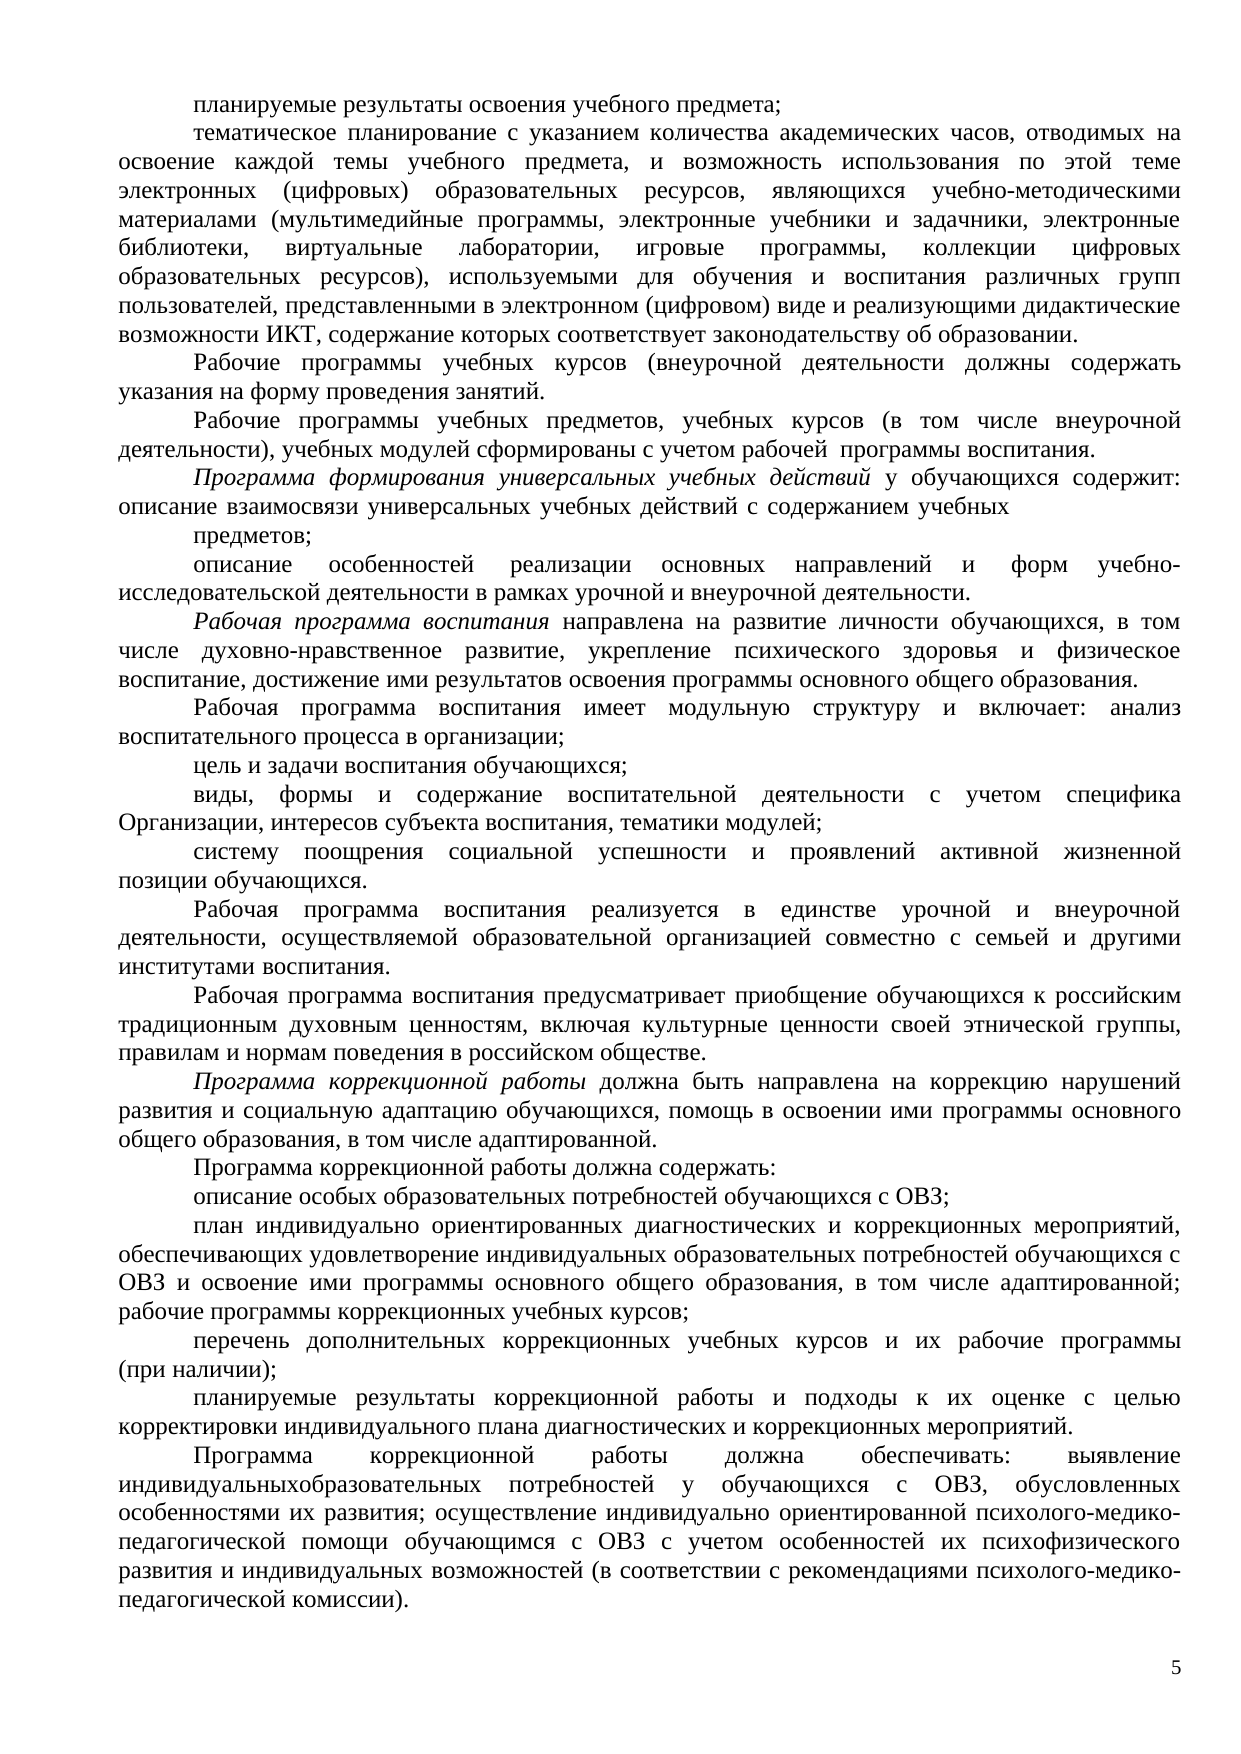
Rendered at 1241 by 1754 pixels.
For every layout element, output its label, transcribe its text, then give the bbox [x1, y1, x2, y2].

text Рабочие программы учебных курсов (внеурочной деятельности должны содержать указания на форму проведения занятий. [118, 347, 1181, 405]
text виды, формы и содержание воспитательной деятельности с учетом специфика Организации, интересов субъекта воспитания, тематики модулей; [118, 779, 1181, 836]
text Программа формирования универсальных учебных действий у обучающихся содержит: описание взаимосвязи универсальных учебных действий с содержанием учебных [118, 462, 1181, 520]
text Программа коррекционной работы должна обеспечивать: выявление индивидуальныхобразовательных потребностей у обучающихся с ОВЗ, обусловленных особенностями их развития; осуществление индивидуально ориентированной психолого-медико-педагогической помощи обучающимся с ОВЗ с учетом особенностей их психофизического развития и индивидуальных возможностей (в соответствии с рекомендациями психолого-медико-педагогической комиссии). [118, 1440, 1181, 1612]
text планируемые результаты коррекционной работы и подходы к их оценке с целью корректировки индивидуального плана диагностических и коррекционных мероприятий. [118, 1382, 1181, 1440]
text Рабочая программа воспитания предусматривает приобщение обучающихся к российским традиционным духовным ценностям, включая культурные ценности своей этнической группы, правилам и нормам поведения в российском обществе. [118, 980, 1181, 1066]
text планируемые результаты освоения учебного предмета; [118, 89, 1181, 117]
text описание особых образовательных потребностей обучающихся с ОВЗ; [118, 1181, 1181, 1210]
text Программа коррекционной работы должна быть направлена на коррекцию нарушений развития и социальную адаптацию обучающихся, помощь в освоении ими программы основного общего образования, в том числе адаптированной. [118, 1066, 1181, 1152]
text тематическое планирование с указанием количества академических часов, отводимых на освоение каждой темы учебного предмета, и возможность использования по этой теме электронных (цифровых) образовательных ресурсов, являющихся учебно-методическими материалами (мультимедийные программы, электронные учебники и задачники, электронные библиотеки, виртуальные лаборатории, игровые программы, коллекции цифровых образовательных ресурсов), используемыми для обучения и воспитания различных групп пользователей, представленными в электронном (цифровом) виде и реализующими дидактические возможности ИКТ, содержание которых соответствует законодательству об образовании. [118, 117, 1181, 347]
text систему поощрения социальной успешности и проявлений активной жизненной позиции обучающихся. [118, 836, 1181, 894]
text Программа коррекционной работы должна содержать: [118, 1152, 1181, 1181]
text Рабочая программа воспитания направлена на развитие личности обучающихся, в том числе духовно-нравственное развитие, укрепление психического здоровья и физическое воспитание, достижение ими результатов освоения программы основного общего образования. [118, 606, 1181, 692]
text план индивидуально ориентированных диагностических и коррекционных мероприятий, обеспечивающих удовлетворение индивидуальных образовательных потребностей обучающихся с ОВЗ и освоение ими программы основного общего образования, в том числе адаптированной; рабочие программы коррекционных учебных курсов; [118, 1210, 1181, 1325]
text цель и задачи воспитания обучающихся; [118, 750, 1181, 779]
text перечень дополнительных коррекционных учебных курсов и их рабочие программы (при наличии); [118, 1325, 1181, 1382]
text Рабочая программа воспитания реализуется в единстве урочной и внеурочной деятельности, осуществляемой образовательной организацией совместно с семьей и другими институтами воспитания. [118, 894, 1181, 980]
text Рабочие программы учебных предметов, учебных курсов (в том числе внеурочной деятельности), учебных модулей сформированы с учетом рабочей программы воспитания. [118, 405, 1181, 462]
text Рабочая программа воспитания имеет модульную структуру и включает: анализ воспитательного процесса в организации; [118, 692, 1181, 750]
text предметов; [118, 520, 1181, 549]
text описание особенностей реализации основных направлений и форм учебно- исследовательской деятельности в рамках урочной и внеурочной деятельности. [118, 549, 1181, 606]
